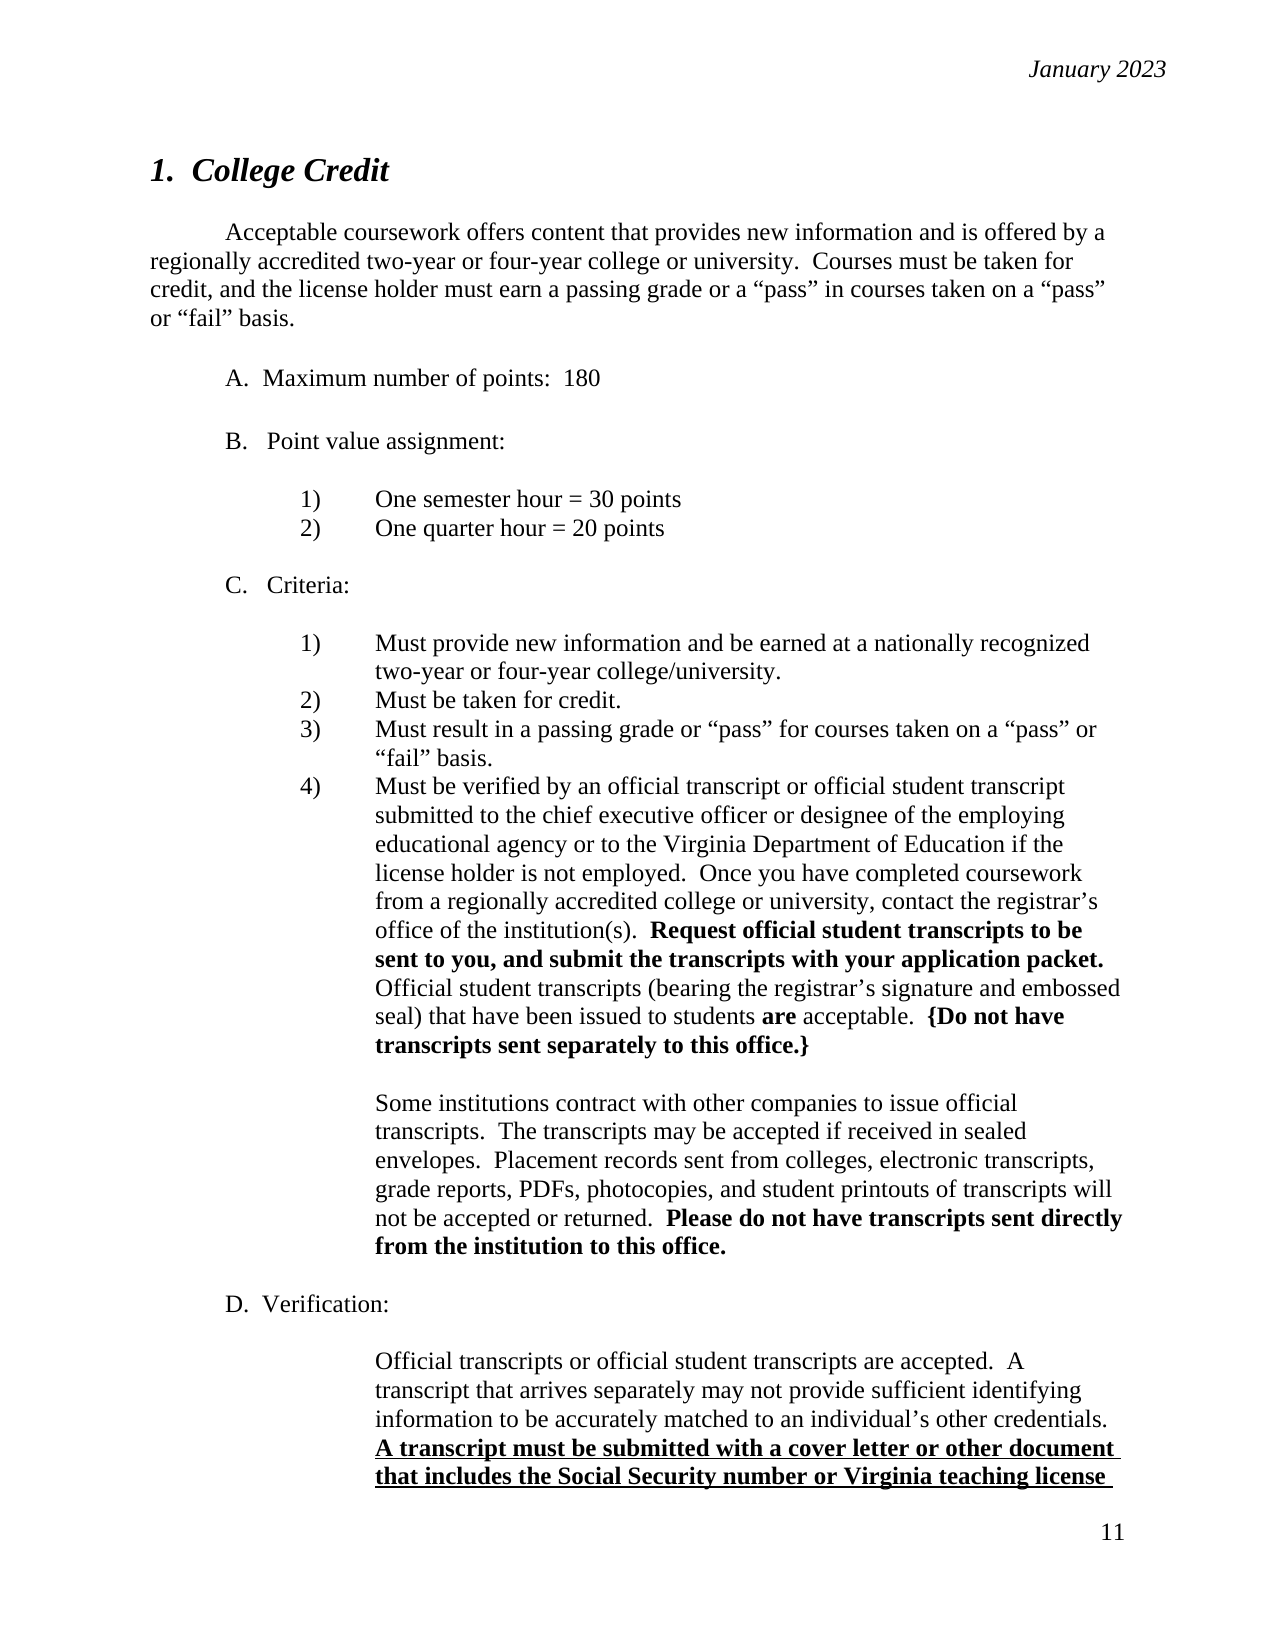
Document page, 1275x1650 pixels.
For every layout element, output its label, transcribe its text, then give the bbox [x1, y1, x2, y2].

text “fail” basis. [150, 743, 1125, 771]
text Some institutions contract with other companies to issue official transcripts. The transcripts may be accepted if received in sealed envelopes. Placement records sent from colleges, electronic transcripts, grade reports, PDFs, photocopies, and student printouts of transcripts will not be accepted or returned. Please do not have transcripts sent directly from the institution to this office. [375, 1088, 1125, 1260]
text Acceptable coursework offers content that provides new information and is offered by a regionally accredited two-year or four-year college or university. Courses must be taken for credit, and the license holder must earn a passing grade or a “pass” in courses taken on a “pass” or “fail” basis. [150, 217, 1125, 332]
subtitle 1. College Credit [150, 150, 1125, 188]
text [375, 1346, 1125, 1490]
text 2) One quarter hour = 20 points [150, 513, 1125, 541]
text C. Criteria: [150, 570, 1125, 599]
text B. Point value assignment: [150, 426, 1125, 455]
text 4) Must be verified by an official transcript or official student transcript submitted to the chief executive officer or designee of the employing educational agency or to the Virginia Department of Education if the license holder is not employed. Once you have completed coursework from a regionally accredited college or university, contact the registrar’s office of the institution(s). Request official student transcripts to be sent to you, and submit the transcripts with your application packet. Official student transcripts (bearing the registrar’s signature and embossed seal) that have been issued to students are acceptable. {Do not have transcripts sent separately to this office.} [300, 771, 1125, 1059]
text 2) Must be taken for credit. [150, 685, 1125, 714]
text 1) One semester hour = 30 points [225, 484, 1125, 513]
list Must provide new information and be earned at a nationally recognized two-year or four-year college/university. [300, 628, 1125, 685]
list Maximum number of points: 180 [225, 363, 1125, 391]
text 3) Must result in a passing grade or “pass” for courses taken on a “pass” or [150, 714, 1125, 743]
text D. Verification: [150, 1289, 1125, 1318]
